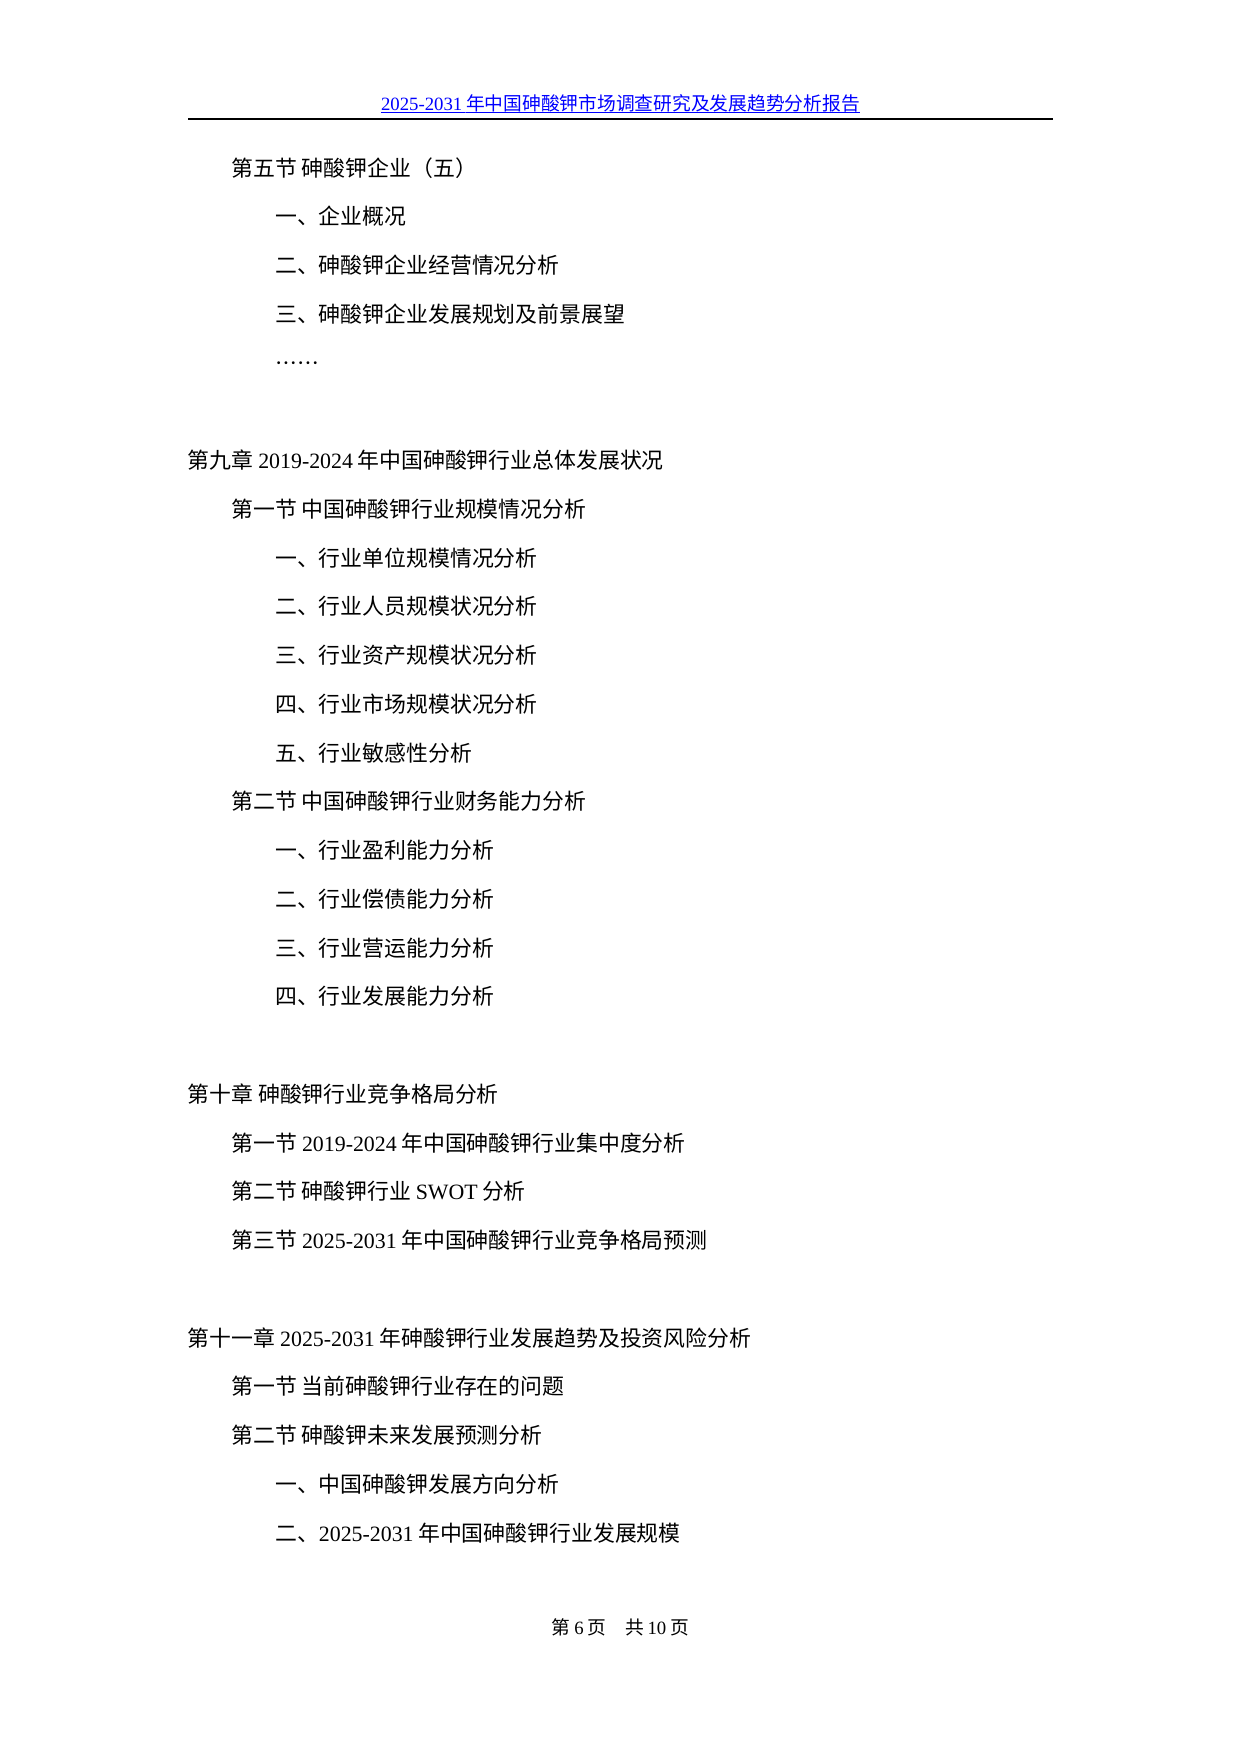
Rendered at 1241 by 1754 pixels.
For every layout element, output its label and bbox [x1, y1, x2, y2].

text [187, 150, 1053, 1548]
